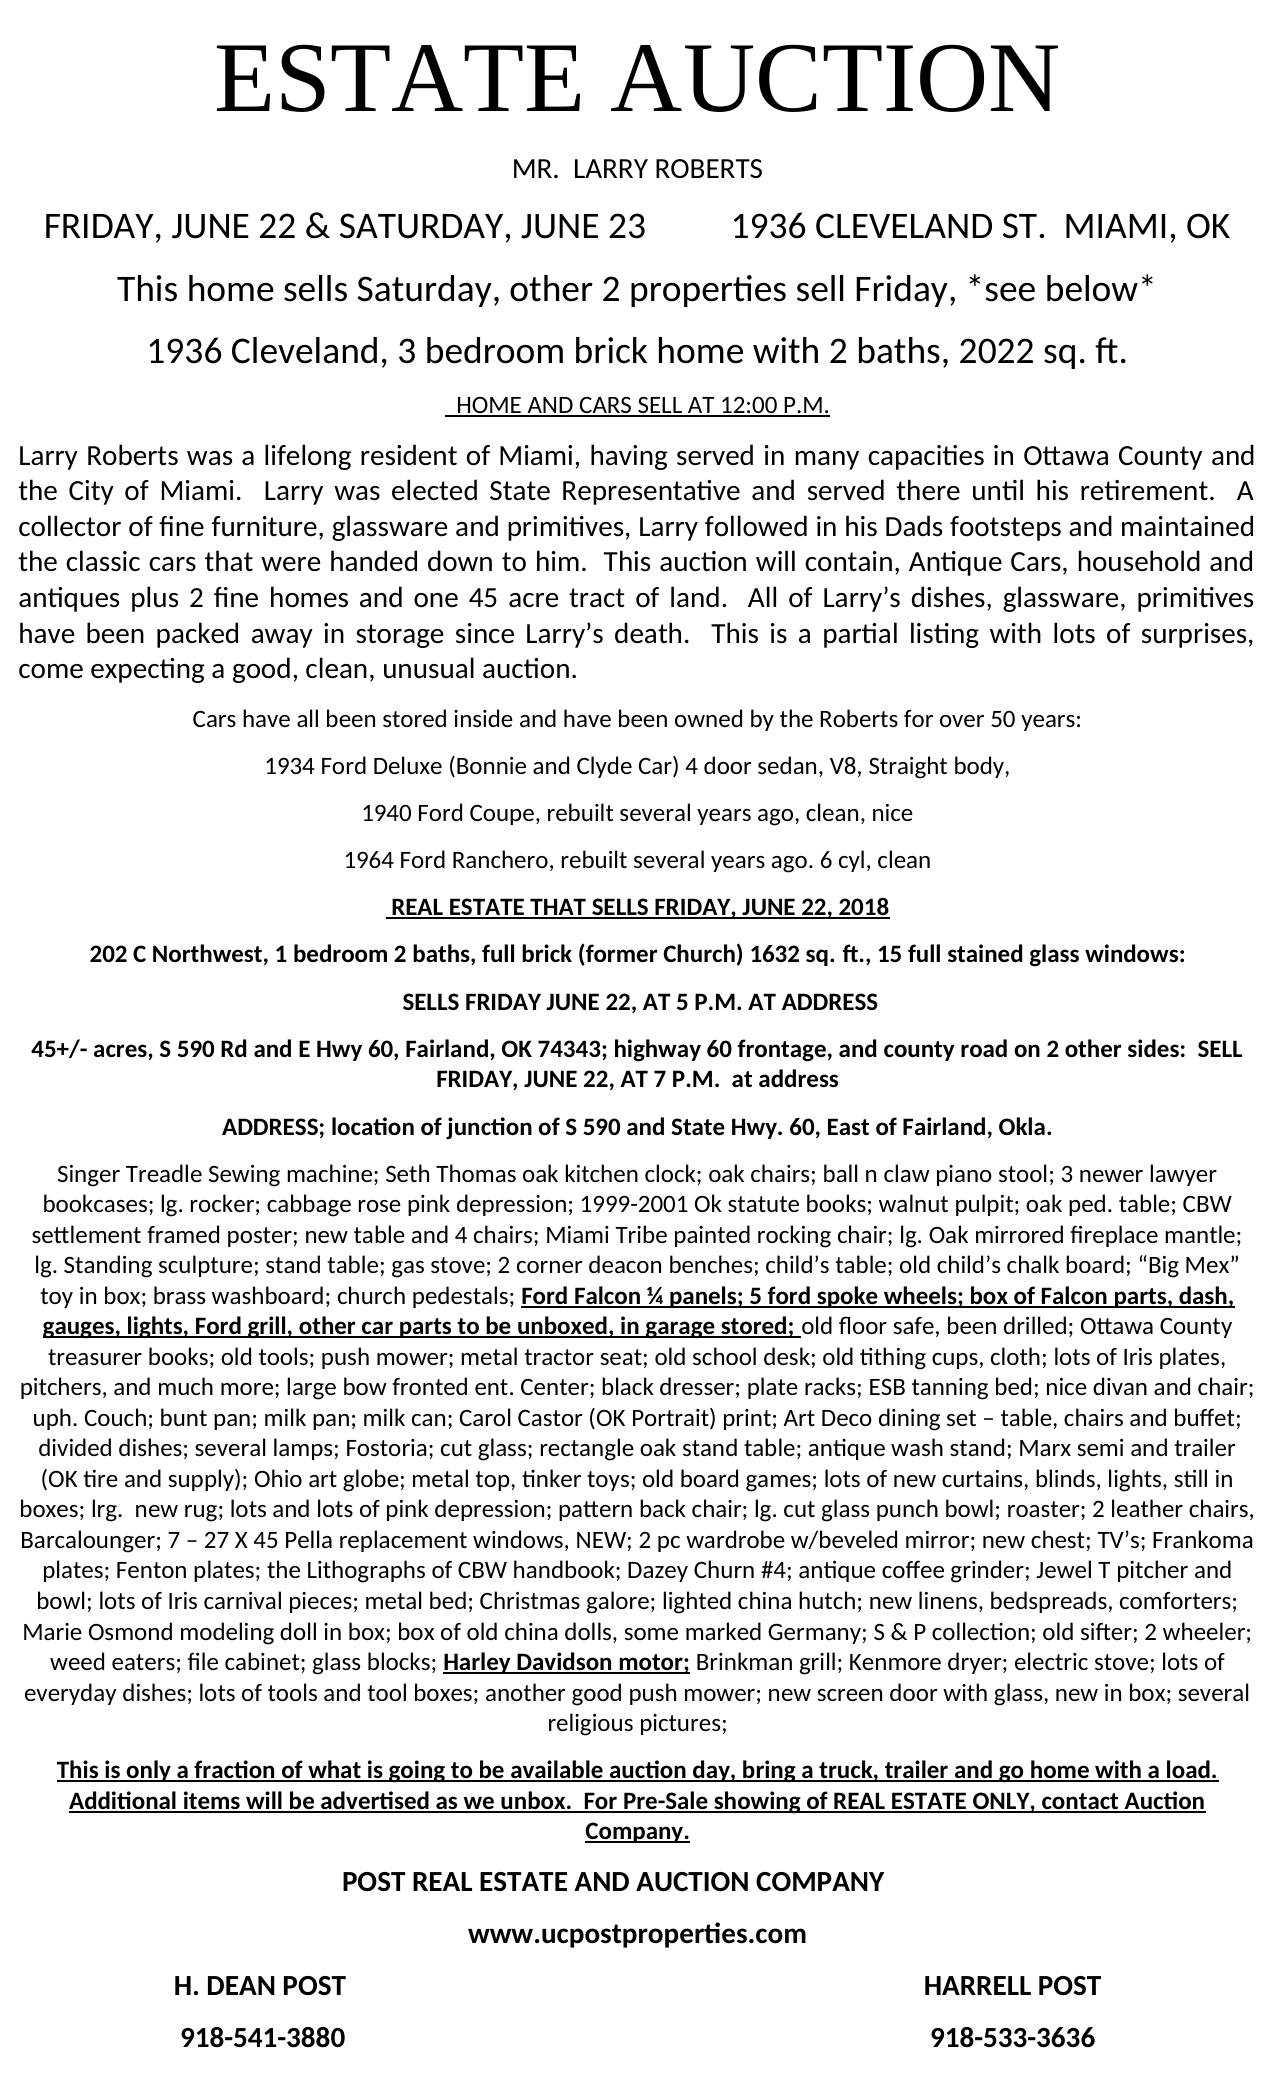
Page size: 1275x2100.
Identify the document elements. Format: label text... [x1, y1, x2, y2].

text POST REAL ESTATE AND AUCTION COMPANY [168, 1863, 1257, 1898]
text This is only a fraction of what is going to be available auction day, bring a truck, trailer and go home with a load. Additional items will be advertised as we unbox. For Pre-Sale showing of REAL ESTATE ONLY, contact Auction Company. [18, 1754, 1257, 1846]
text 1934 Ford Deluxe (Bonnie and Clyde Car) 4 door sedan, V8, Straight body, [18, 750, 1257, 780]
text H. DEAN POST HARRELL POST [18, 1967, 1257, 2003]
text Singer Treadle Sewing machine; Seth Thomas oak kitchen clock; oak chairs; ball n claw piano stool; 3 newer lawyer bookcases; lg. rocker; cabbage rose pink depression; 1999-2001 Ok statute books; walnut pulpit; oak ped. table; CBW settlement framed poster; new table and 4 chairs; Miami Tribe painted rocking chair; lg. Oak mirrored fireplace mantle; lg. Standing sculpture; stand table; gas stove; 2 corner deacon benches; child’s table; old child’s chalk board; “Big Mex” toy in box; brass washboard; church pedestals; Ford Falcon ¼ panels; 5 ford spoke wheels; box of Falcon parts, dash, gauges, lights, Ford grill, other car parts to be unboxed, in garage stored; old floor safe, been drilled; Ottawa County treasurer books; old tools; push mower; metal tractor seat; old school desk; old tithing cups, cloth; lots of Iris plates, pitchers, and much more; large bow fronted ent. Center; black dresser; plate racks; ESB tanning bed; nice divan and chair; uph. Couch; bunt pan; milk pan; milk can; Carol Castor (OK Portrait) print; Art Deco dining set – table, chairs and buffet; divided dishes; several lamps; Fostoria; cut glass; rectangle oak stand table; antique wash stand; Marx semi and trailer (OK tire and supply); Ohio art globe; metal top, tinker toys; old board games; lots of new curtains, blinds, lights, still in boxes; lrg. new rug; lots and lots of pink depression; pattern back chair; lg. cut glass punch bowl; roaster; 2 leather chairs, Barcalounger; 7 – 27 X 45 Pella replacement windows, NEW; 2 pc wardrobe w/beveled mirror; new chest; TV’s; Frankoma plates; Fenton plates; the Lithographs of CBW handbook; Dazey Churn #4; antique coffee grinder; Jewel T pitcher and bowl; lots of Iris carnival pieces; metal bed; Christmas galore; lighted china hutch; new linens, bedspreads, comforters; Marie Osmond modeling doll in box; box of old china dolls, some marked Germany; S & P collection; old sifter; 2 wheeler; weed eaters; file cabinet; glass blocks; Harley Davidson motor; Brinkman grill; Kenmore dryer; electric stove; lots of everyday dishes; lots of tools and tool boxes; another good push mower; new screen door with glass, new in box; several religious pictures; [18, 1158, 1257, 1738]
text ESTATE AUCTION [18, 18, 1257, 133]
text Cars have all been stored inside and have been owned by the Roberts for over 50 years: [18, 703, 1257, 733]
text FRIDAY, JUNE 22 & SATURDAY, JUNE 23 1936 CLEVELAND ST. MIAMI, OK [18, 202, 1257, 248]
text HOME AND CARS SELL AT 12:00 P.M. [18, 389, 1257, 420]
text ADDRESS; location of junction of S 590 and State Hwy. 60, East of Fairland, Okla. [18, 1111, 1257, 1141]
text 918-541-3880 918-533-3636 [18, 2019, 1257, 2055]
text 1940 Ford Coupe, rebuilt several years ago, clean, nice [18, 797, 1257, 828]
text REAL ESTATE THAT SELLS FRIDAY, JUNE 22, 2018 [18, 891, 1257, 922]
text 45+/- acres, S 590 Rd and E Hwy 60, Fairland, OK 74343; highway 60 frontage, and county road on 2 other sides: SELL FRIDAY, JUNE 22, AT 7 P.M. at address [18, 1033, 1257, 1094]
text 1936 Cleveland, 3 bedroom brick home with 2 baths, 2022 sq. ft. [18, 327, 1257, 373]
text Larry Roberts was a lifelong resident of Miami, having served in many capacities in Ottawa County and the City of Miami. Larry was elected State Representative and served there until his retirement. A collector of fine furniture, glassware and primitives, Larry followed in his Dads footsteps and maintained the classic cars that were handed down to him. This auction will contain, Antique Cars, household and antiques plus 2 fine homes and one 45 acre tract of land. All of Larry’s dishes, glassware, primitives have been packed away in storage since Larry’s death. This is a partial listing with lots of surprises, come expecting a good, clean, unusual auction. [18, 437, 1257, 686]
text 202 C Northwest, 1 bedroom 2 baths, full brick (former Church) 1632 sq. ft., 15 full stained glass windows: [18, 939, 1257, 969]
text MR. LARRY ROBERTS [18, 150, 1257, 185]
text 1964 Ford Ranchero, rebuilt several years ago. 6 cyl, clean [18, 844, 1257, 875]
text This home sells Saturday, other 2 properties sell Friday, *see below* [18, 264, 1257, 310]
text SELLS FRIDAY JUNE 22, AT 5 P.M. AT ADDRESS [18, 986, 1257, 1016]
text www.ucpostproperties.com [18, 1915, 1257, 1951]
